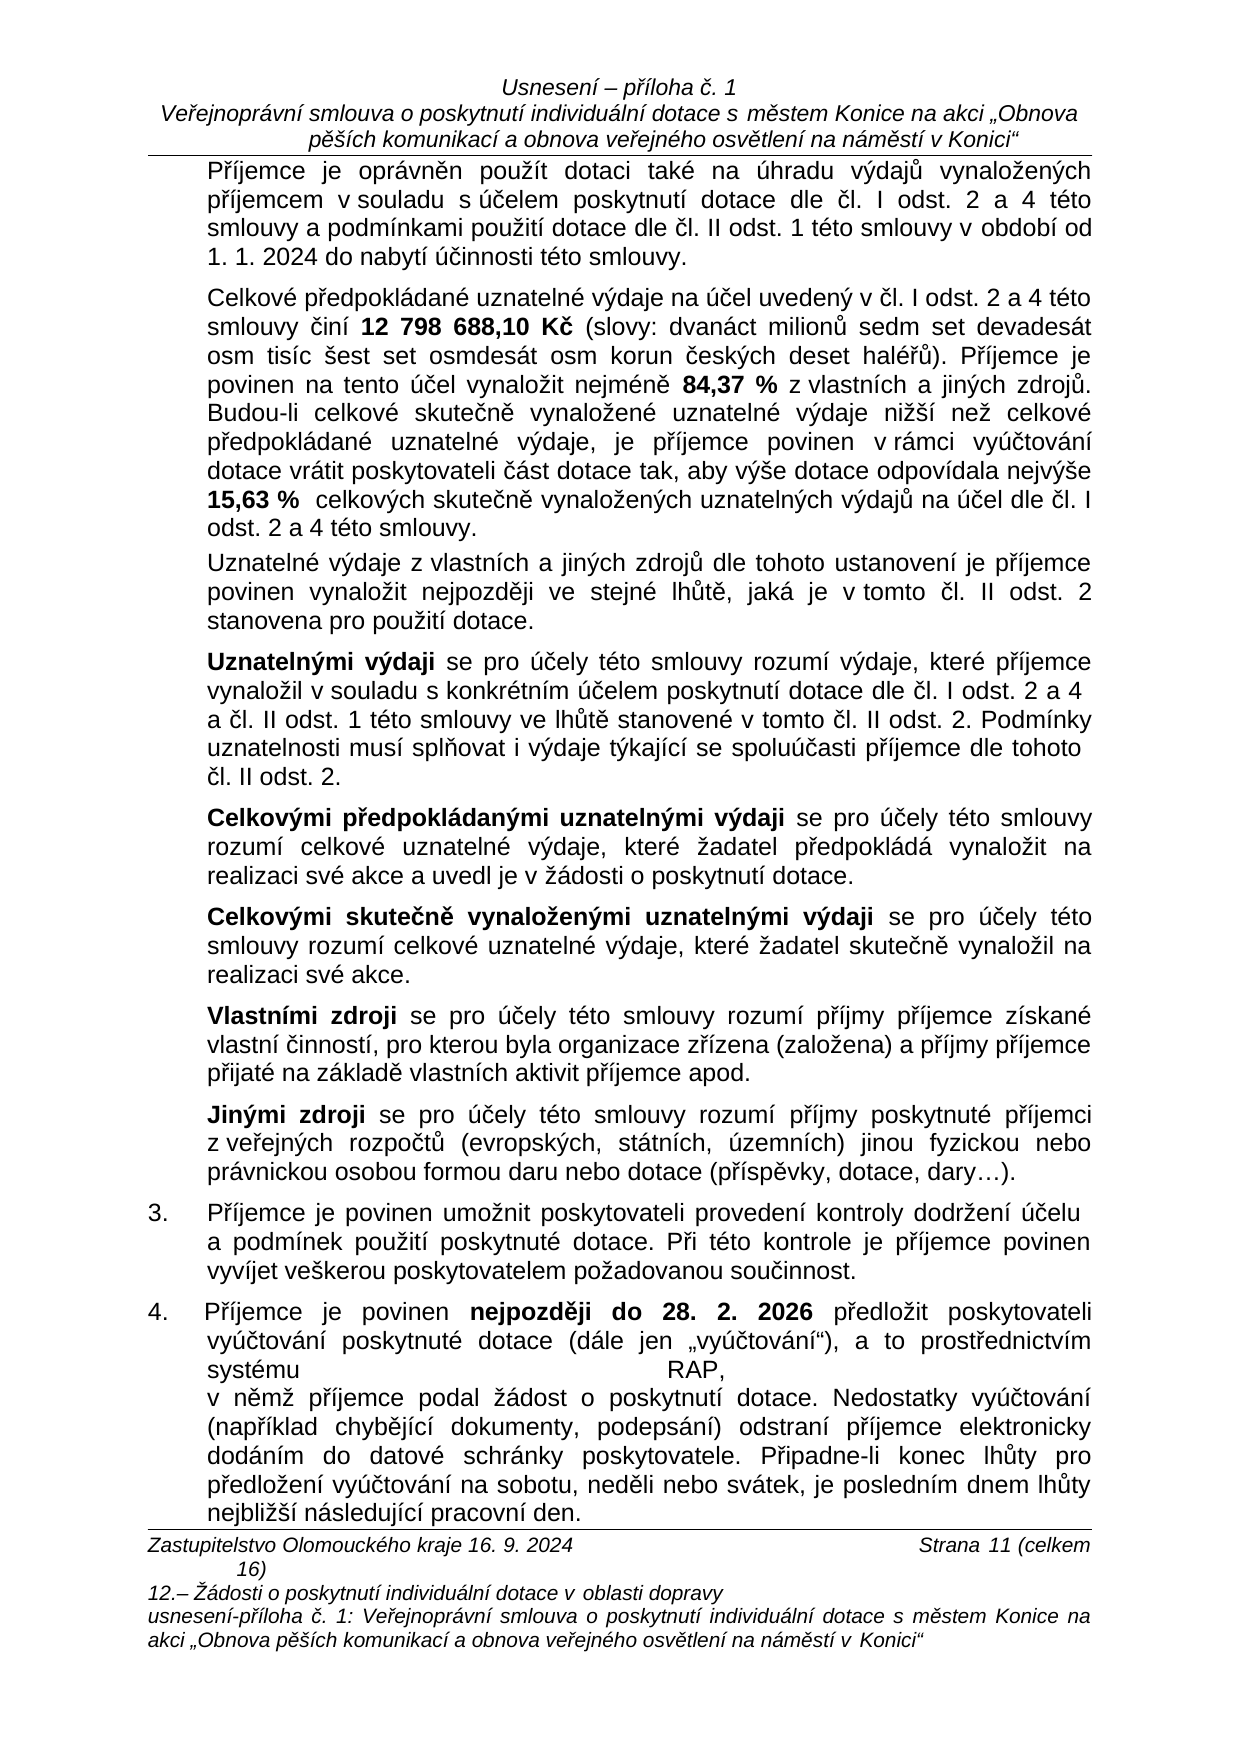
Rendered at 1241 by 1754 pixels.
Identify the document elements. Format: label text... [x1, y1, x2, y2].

text Uznatelné výdaje z vlastních a jiných zdrojů dle tohoto ustanovení je příjemce povinen vynaložit nejpozději ve stejné lhůtě, jaká je v tomto čl. II odst. 2 stanovena pro použití dotace. [207, 548, 1092, 635]
text Celkovými předpokládanými uznatelnými výdaji se pro účely této smlouvy rozumí celkové uznatelné výdaje, které žadatel předpokládá vynaložit na realizaci své akce a uvedl je v žádosti o poskytnutí dotace. [207, 803, 1092, 890]
text Vlastními zdroji se pro účely této smlouvy rozumí příjmy příjemce získané vlastní činností, pro kterou byla organizace zřízena (založena) a příjmy příjemce přijaté na základě vlastních aktivit příjemce apod. [207, 1001, 1092, 1087]
text Celkové předpokládané uznatelné výdaje na účel uvedený v čl. I odst. 2 a 4 této smlouvy činí 12 798 688,10 Kč (slovy: dvanáct milionů sedm set devadesát osm tisíc šest set osmdesát osm korun českých deset haléřů). Příjemce je povinen na tento účel vynaložit nejméně 84,37 % z vlastních a jiných zdrojů. Budou-li celkové skutečně vynaložené uznatelné výdaje nižší než celkové předpokládané uznatelné výdaje, je příjemce povinen v rámci vyúčtování dotace vrátit poskytovateli část dotace tak, aby výše dotace odpovídala nejvýše 15,63 % celkových skutečně vynaložených uznatelných výdajů na účel dle čl. I odst. 2 a 4 této smlouvy. [207, 283, 1092, 542]
text Celkovými skutečně vynaloženými uznatelnými výdaji se pro účely této smlouvy rozumí celkové uznatelné výdaje, které žadatel skutečně vynaložil na realizaci své akce. [207, 902, 1092, 988]
list Příjemce je povinen nejpozději do 28. 2. 2026 předložit poskytovateli vyúčtování poskytnuté dotace (dále jen „vyúčtování“), a to prostřednictvím systému RAP, v němž příjemce podal žádost o poskytnutí dotace. Nedostatky vyúčtování (například chybějící dokumenty, podepsání) odstraní příjemce elektronicky dodáním do datové schránky poskytovatele. Připadne-li konec lhůty pro předložení vyúčtování na sobotu, neděli nebo svátek, je posledním dnem lhůty nejbližší následující pracovní den. [148, 1297, 1092, 1527]
list Příjemce je povinen umožnit poskytovateli provedení kontroly dodržení účelu a podmínek použití poskytnuté dotace. Při této kontrole je příjemce povinen vyvíjet veškerou poskytovatelem požadovanou součinnost. [148, 1198, 1092, 1285]
text Jinými zdroji se pro účely této smlouvy rozumí příjmy poskytnuté příjemci z veřejných rozpočtů (evropských, státních, územních) jinou fyzickou nebo právnickou osobou formou daru nebo dotace (příspěvky, dotace, dary…). [207, 1100, 1092, 1186]
text Příjemce je oprávněn použít dotaci také na úhradu výdajů vynaložených příjemcem v souladu s účelem poskytnutí dotace dle čl. I odst. 2 a 4 této smlouvy a podmínkami použití dotace dle čl. II odst. 1 této smlouvy v období od 1. 1. 2024 do nabytí účinnosti této smlouvy. [207, 156, 1092, 271]
text Uznatelnými výdaji se pro účely této smlouvy rozumí výdaje, které příjemce vynaložil v souladu s konkrétním účelem poskytnutí dotace dle čl. I odst. 2 a 4 a čl. II odst. 1 této smlouvy ve lhůtě stanovené v tomto čl. II odst. 2. Podmínky uznatelnosti musí splňovat i výdaje týkající se spoluúčasti příjemce dle tohoto čl. II odst. 2. [207, 647, 1092, 791]
